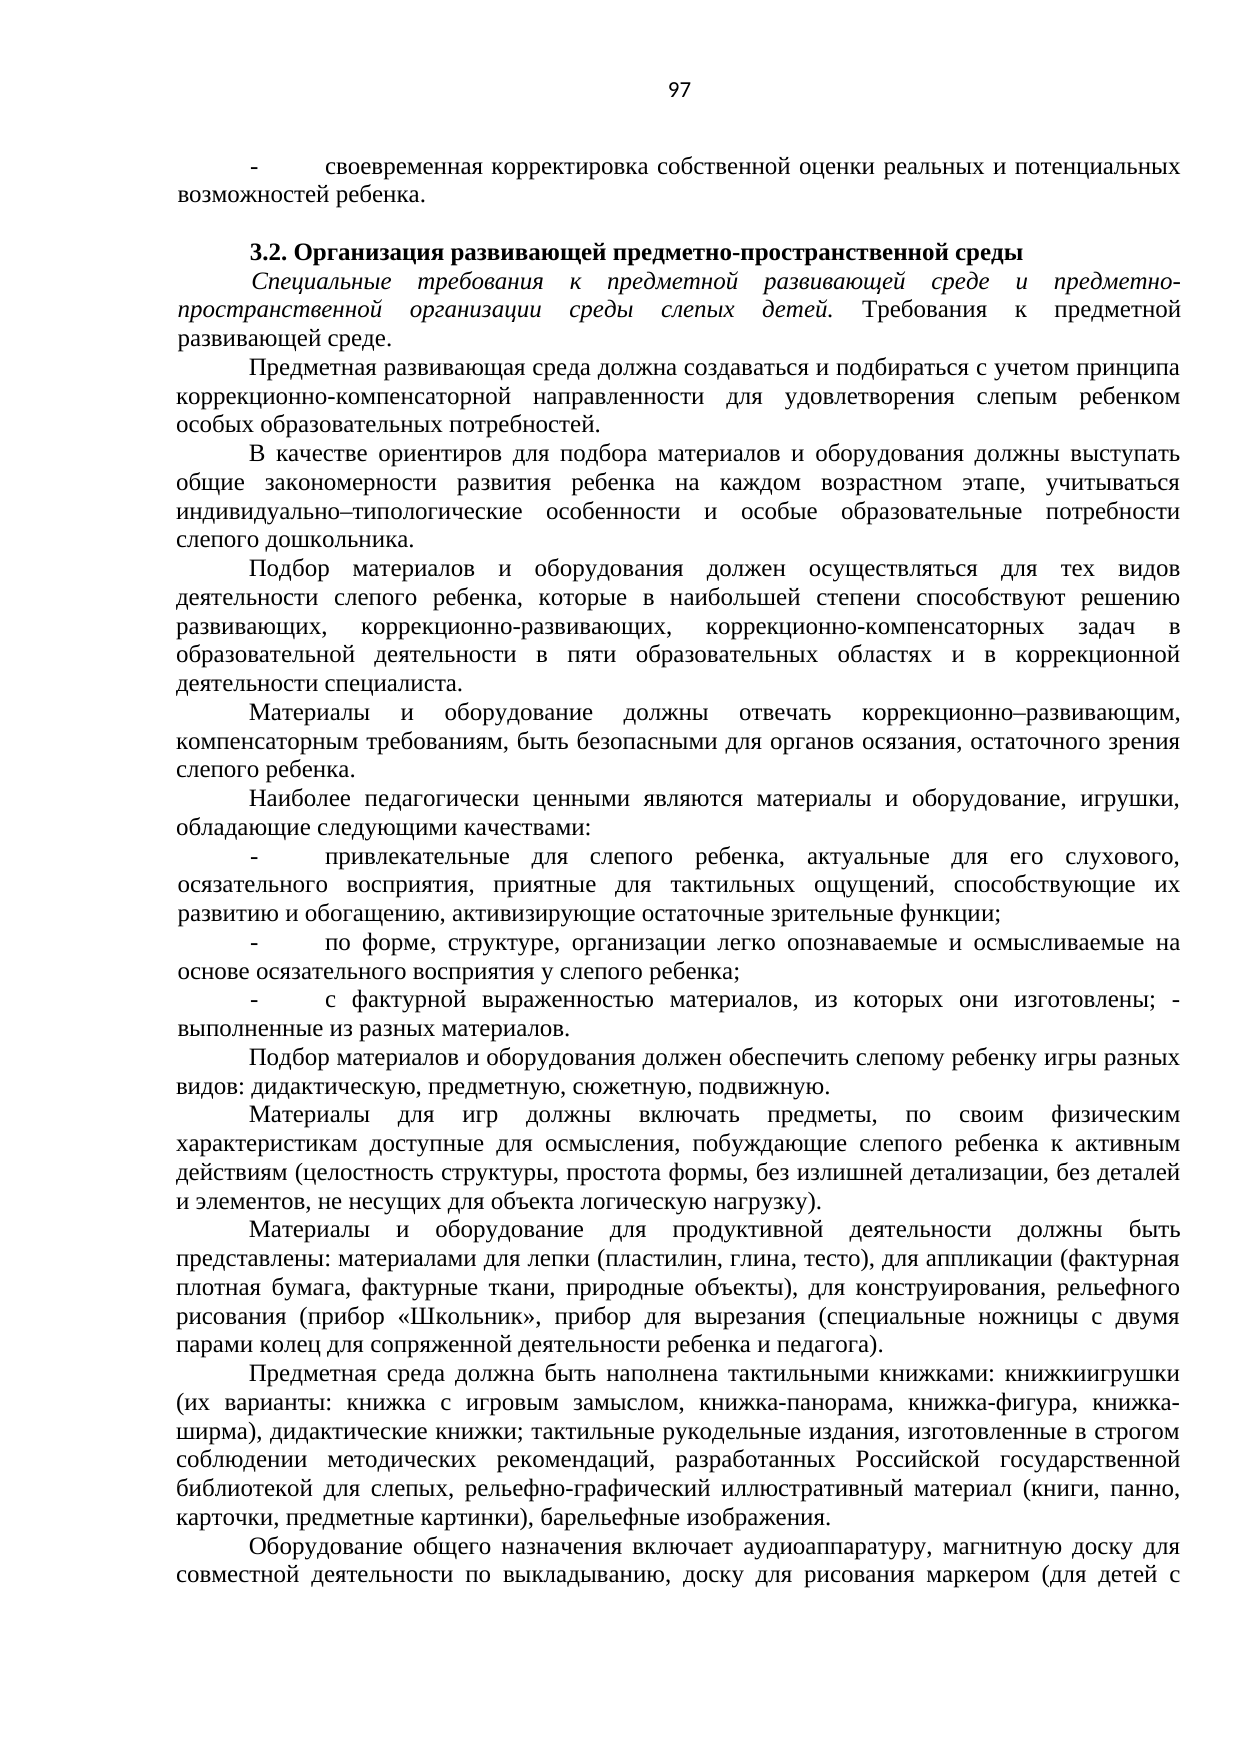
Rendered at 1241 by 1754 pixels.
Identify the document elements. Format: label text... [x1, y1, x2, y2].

text Наиболее педагогически ценными являются материалы и оборудование, игрушки, обладающие следующими качествами: [176, 783, 1181, 841]
list с фактурной выраженностью материалов, из которых они изготовлены; - выполненные из разных материалов. [177, 984, 1181, 1042]
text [176, 1531, 1181, 1588]
text Специальные требования к предметной развивающей среде и предметно-пространственной организации среды слепых детей. Требования к предметной развивающей среде. [177, 266, 1181, 352]
text Предметная развивающая среда должна создаваться и подбираться с учетом принципа коррекционно-компенсаторной направленности для удовлетворения слепым ребенком особых образовательных потребностей. [176, 352, 1181, 438]
text Материалы и оборудование для продуктивной деятельности должны быть представлены: материалами для лепки (пластилин, глина, тесто), для аппликации (фактурная плотная бумага, фактурные ткани, природные объекты), для конструирования, рельефного рисования (прибор «Школьник», прибор для вырезания (специальные ножницы с двумя парами колец для сопряженной деятельности ребенка и педагога). [176, 1214, 1181, 1358]
list своевременная корректировка собственной оценки реальных и потенциальных возможностей ребенка. [177, 151, 1181, 208]
text Материалы и оборудование должны отвечать коррекционно–развивающим, компенсаторным требованиям, быть безопасными для органов осязания, остаточного зрения слепого ребенка. [176, 697, 1181, 783]
text Материалы для игр должны включать предметы, по своим физическим характеристикам доступные для осмысления, побуждающие слепого ребенка к активным действиям (целостность структуры, простота формы, без излишней детализации, без деталей и элементов, не несущих для объекта логическую нагрузку). [176, 1099, 1181, 1214]
list по форме, структуре, организации легко опознаваемые и осмысливаемые на основе осязательного восприятия у слепого ребенка; [177, 927, 1181, 984]
list привлекательные для слепого ребенка, актуальные для его слухового, осязательного восприятия, приятные для тактильных ощущений, способствующие их развитию и обогащению, активизирующие остаточные зрительные функции; [177, 841, 1181, 927]
text Подбор материалов и оборудования должен осуществляться для тех видов деятельности слепого ребенка, которые в наибольшей степени способствуют решению развивающих, коррекционно-развивающих, коррекционно-компенсаторных задач в образовательной деятельности в пяти образовательных областях и в коррекционной деятельности специалиста. [176, 553, 1181, 697]
text Предметная среда должна быть наполнена тактильными книжками: книжкиигрушки (их варианты: книжка с игровым замыслом, книжка-панорама, книжка-фигура, книжка-ширма), дидактические книжки; тактильные рукодельные издания, изготовленные в строгом соблюдении методических рекомендаций, разработанных Российской государственной библиотекой для слепых, рельефно-графический иллюстративный материал (книги, панно, карточки, предметные картинки), барельефные изображения. [176, 1358, 1181, 1531]
text Подбор материалов и оборудования должен обеспечить слепому ребенку игры разных видов: дидактическую, предметную, сюжетную, подвижную. [176, 1042, 1181, 1099]
subtitle 3.2. Организация развивающей предметно-пространственной среды [249, 237, 1181, 266]
text В качестве ориентиров для подбора материалов и оборудования должны выступать общие закономерности развития ребенка на каждом возрастном этапе, учитываться индивидуально–типологические особенности и особые образовательные потребности слепого дошкольника. [176, 438, 1181, 553]
